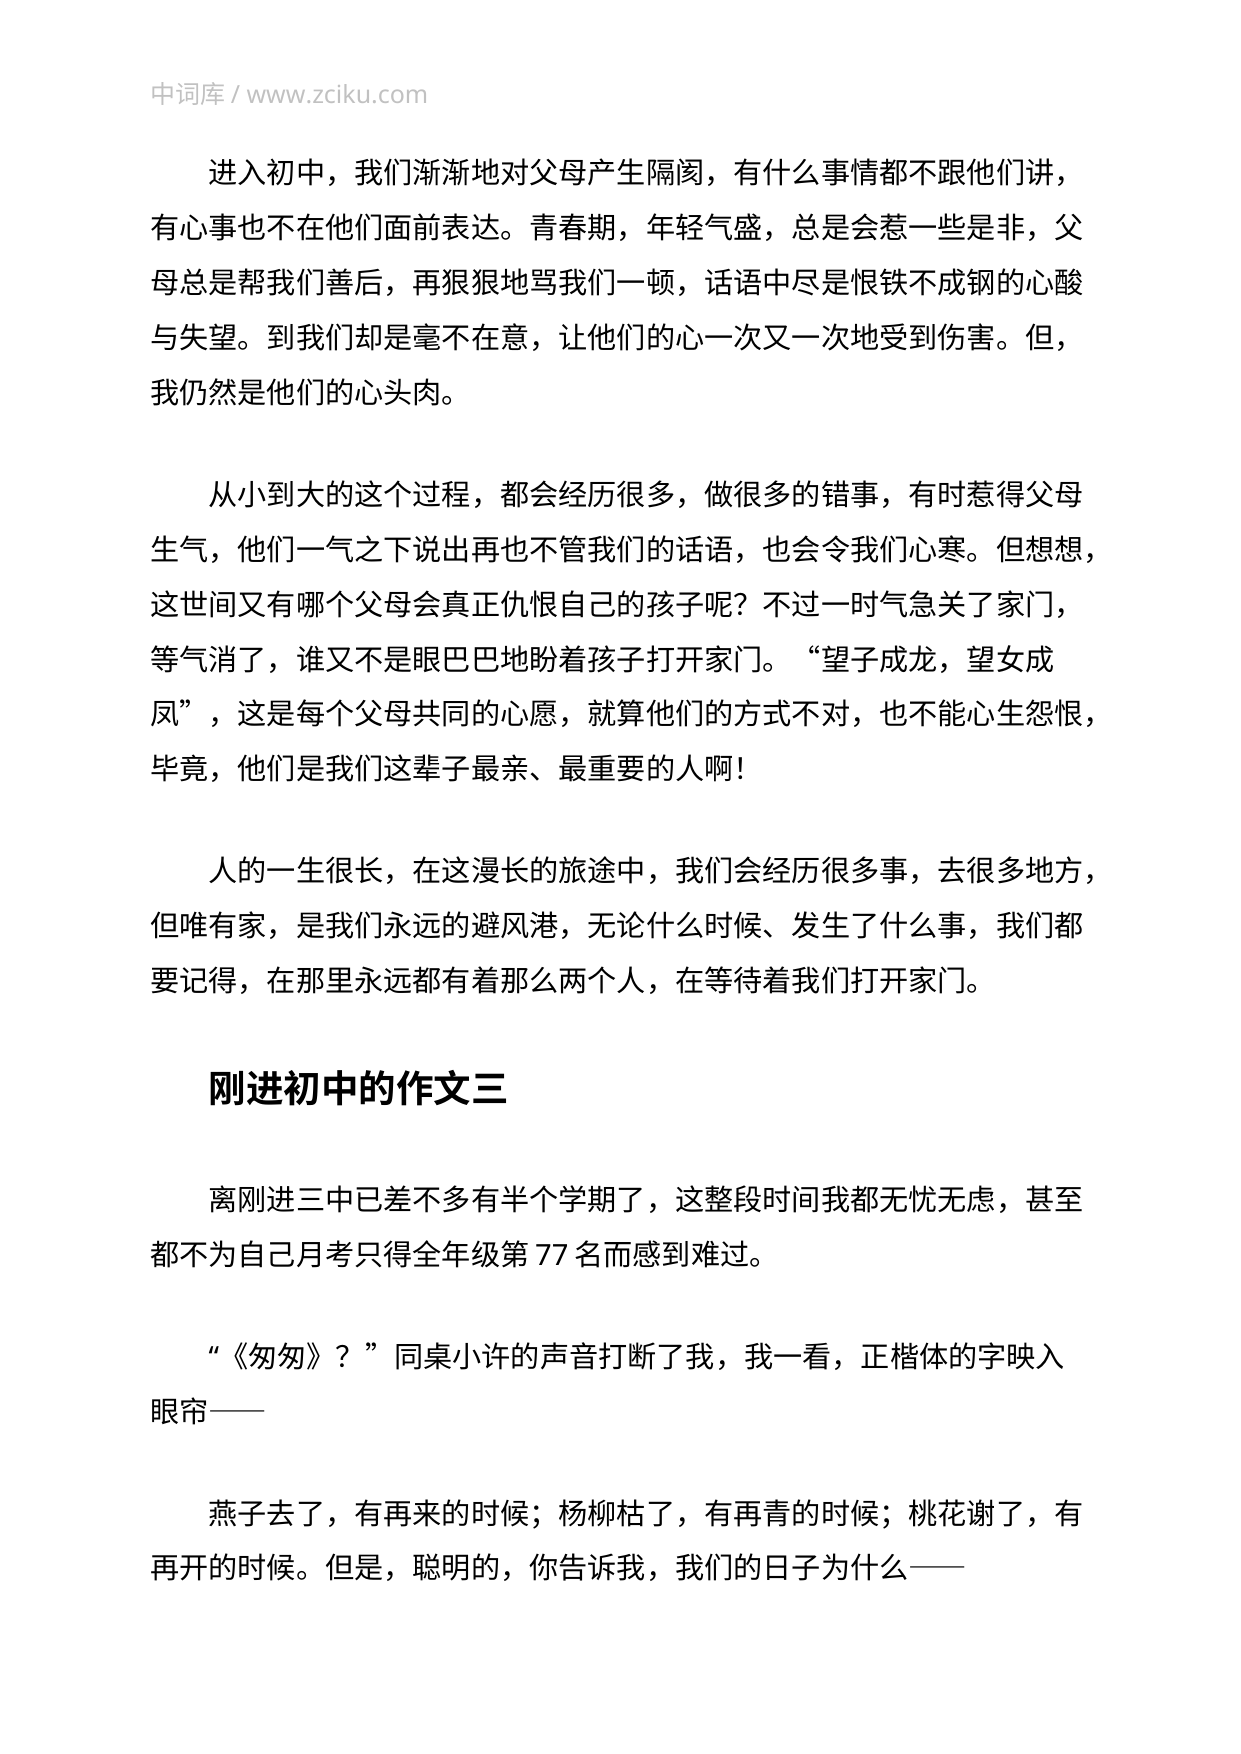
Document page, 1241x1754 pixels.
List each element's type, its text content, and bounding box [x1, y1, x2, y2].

text 离刚进三中已差不多有半个学期了，这整段时间我都无忧无虑，甚至都不为自己月考只得全年级第77名而感到难过。 [150, 1177, 1090, 1274]
text “《匆匆》？”同桌小许的声音打断了我，我一看，正楷体的字映入眼帘—— [150, 1333, 1090, 1431]
text 刚进初中的作文三 [150, 1059, 1090, 1113]
text 人的一生很长，在这漫长的旅途中，我们会经历很多事，去很多地方，但唯有家，是我们永远的避风港，无论什么时候、发生了什么事，我们都要记得，在那里永远都有着那么两个人，在等待着我们打开家门。 [150, 848, 1090, 1000]
text 进入初中，我们渐渐地对父母产生隔阂，有什么事情都不跟他们讲，有心事也不在他们面前表达。青春期，年轻气盛，总是会惹一些是非，父母总是帮我们善后，再狠狠地骂我们一顿，话语中尽是恨铁不成钢的心酸与失望。到我们却是毫不在意，让他们的心一次又一次地受到伤害。但，我仍然是他们的心头肉。 [150, 150, 1090, 412]
text 燕子去了，有再来的时候；杨柳枯了，有再青的时候；桃花谢了，有再开的时候。但是，聪明的，你告诉我，我们的日子为什么—— [150, 1490, 1090, 1587]
text 从小到大的这个过程，都会经历很多，做很多的错事，有时惹得父母生气，他们一气之下说出再也不管我们的话语，也会令我们心寒。但想想，这世间又有哪个父母会真正仇恨自己的孩子呢？不过一时气急关了家门，等气消了，谁又不是眼巴巴地盼着孩子打开家门。“望子成龙，望女成凤”，这是每个父母共同的心愿，就算他们的方式不对，也不能心生怨恨，毕竟，他们是我们这辈子最亲、最重要的人啊！ [150, 471, 1090, 788]
